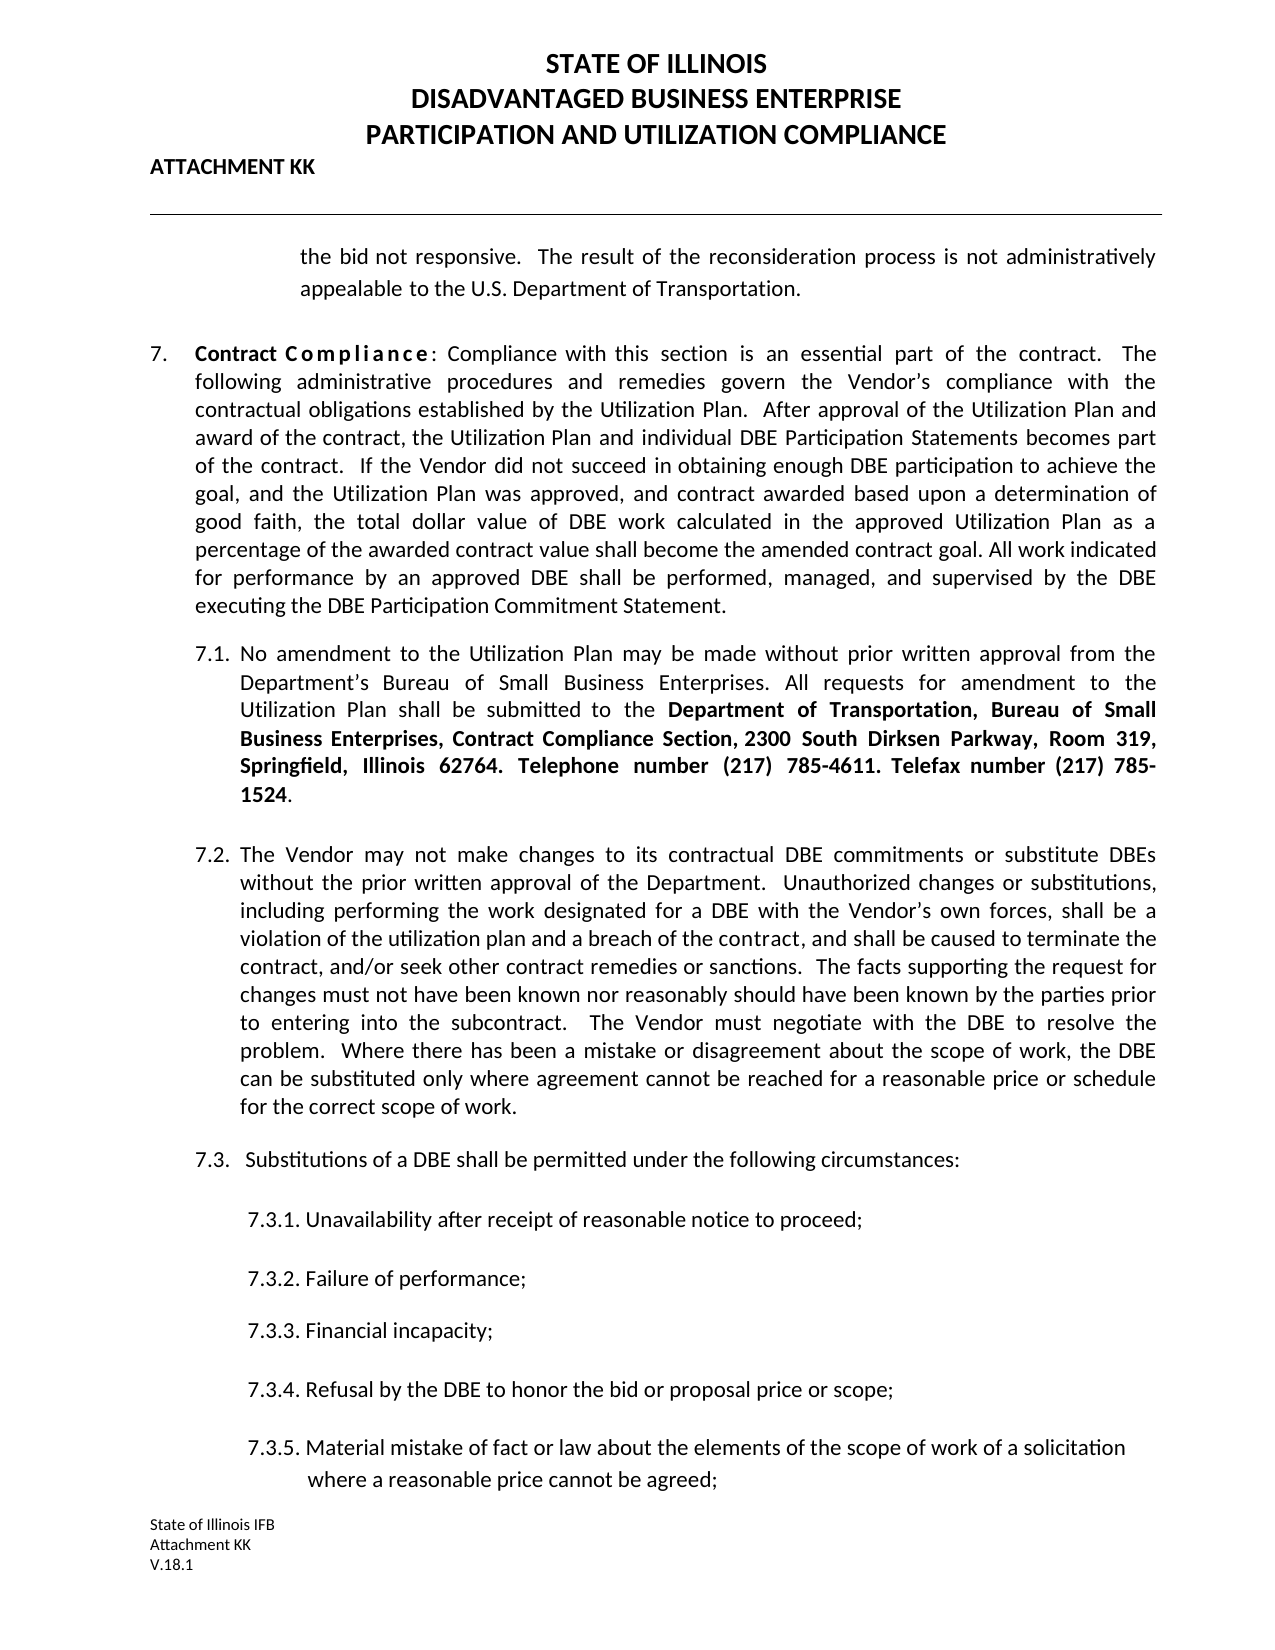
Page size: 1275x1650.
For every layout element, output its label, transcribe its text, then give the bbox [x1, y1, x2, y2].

text 7.1. No amendment to the Utilization Plan may be made without prior written approval from the Department’s Bureau of Small Business Enterprises. All requests for amendment to the Utilization Plan shall be submitted to the Department of Transportation, Bureau of Small Business Enterprises, Contract Compliance Section, 2300 South Dirksen Parkway, Room 319, Springfield, Illinois 62764. Telephone number (217) 785-4611. Telefax number (217) 785-1524. [195, 639, 1157, 808]
text 7.2. The Vendor may not make changes to its contractual DBE commitments or substitute DBEs without the prior written approval of the Department. Unauthorized changes or substitutions, including performing the work designated for a DBE with the Vendor’s own forces, shall be a violation of the utilization plan and a breach of the contract, and shall be caused to terminate the contract, and/or seek other contract remedies or sanctions. The facts supporting the request for changes must not have been known nor reasonably should have been known by the parties prior to entering into the subcontract. The Vendor must negotiate with the DBE to resolve the problem. Where there has been a mistake or disagreement about the scope of work, the DBE can be substituted only where agreement cannot be reached for a reasonable price or schedule for the correct scope of work. [195, 840, 1157, 1120]
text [240, 242, 1156, 302]
text 7.3.5. Material mistake of fact or law about the elements of the scope of work of a solicitation where a reasonable price cannot be agreed; [247, 1433, 1156, 1493]
text 7.3.1. Unavailability after receipt of reasonable notice to proceed; [247, 1205, 1164, 1233]
text 7.3.2. Failure of performance; [247, 1264, 1164, 1292]
text 7.3. Substitutions of a DBE shall be permitted under the following circumstances: [195, 1145, 1162, 1173]
text 7. Contract Compliance: Compliance with this section is an essential part of the contract. The following administrative procedures and remedies govern the Vendor’s compliance with the contractual obligations established by the Utilization Plan. After approval of the Utilization Plan and award of the contract, the Utilization Plan and individual DBE Participation Statements becomes part of the contract. If the Vendor did not succeed in obtaining enough DBE participation to achieve the goal, and the Utilization Plan was approved, and contract awarded based upon a determination of good faith, the total dollar value of DBE work calculated in the approved Utilization Plan as a percentage of the awarded contract value shall become the amended contract goal. All work indicated for performance by an approved DBE shall be performed, managed, and supervised by the DBE executing the DBE Participation Commitment Statement. [150, 339, 1156, 619]
text 7.3.3. Financial incapacity; [247, 1316, 1164, 1344]
text 7.3.4. Refusal by the DBE to honor the bid or proposal price or scope; [247, 1375, 1164, 1403]
